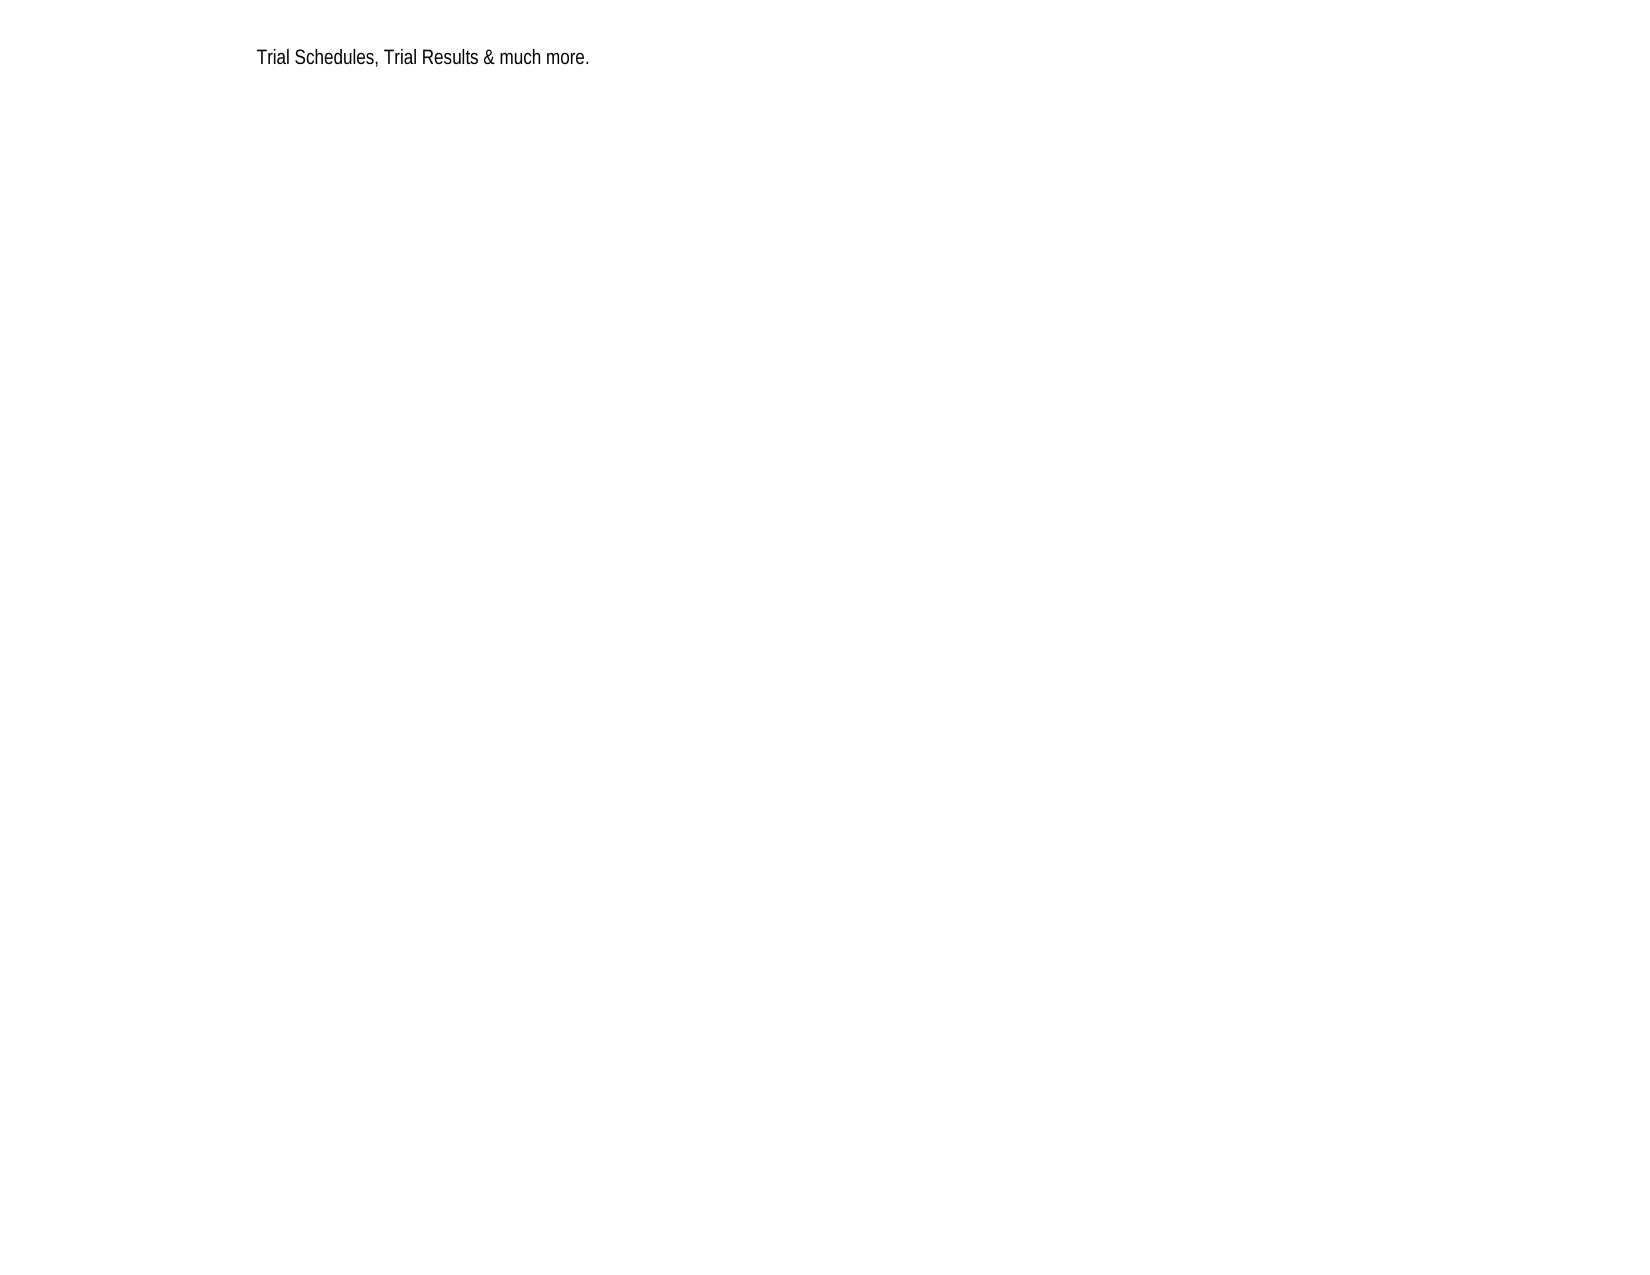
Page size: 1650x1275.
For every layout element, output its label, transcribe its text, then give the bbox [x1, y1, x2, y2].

text Trial Schedules, Trial Results & much more. [45, 45, 801, 69]
